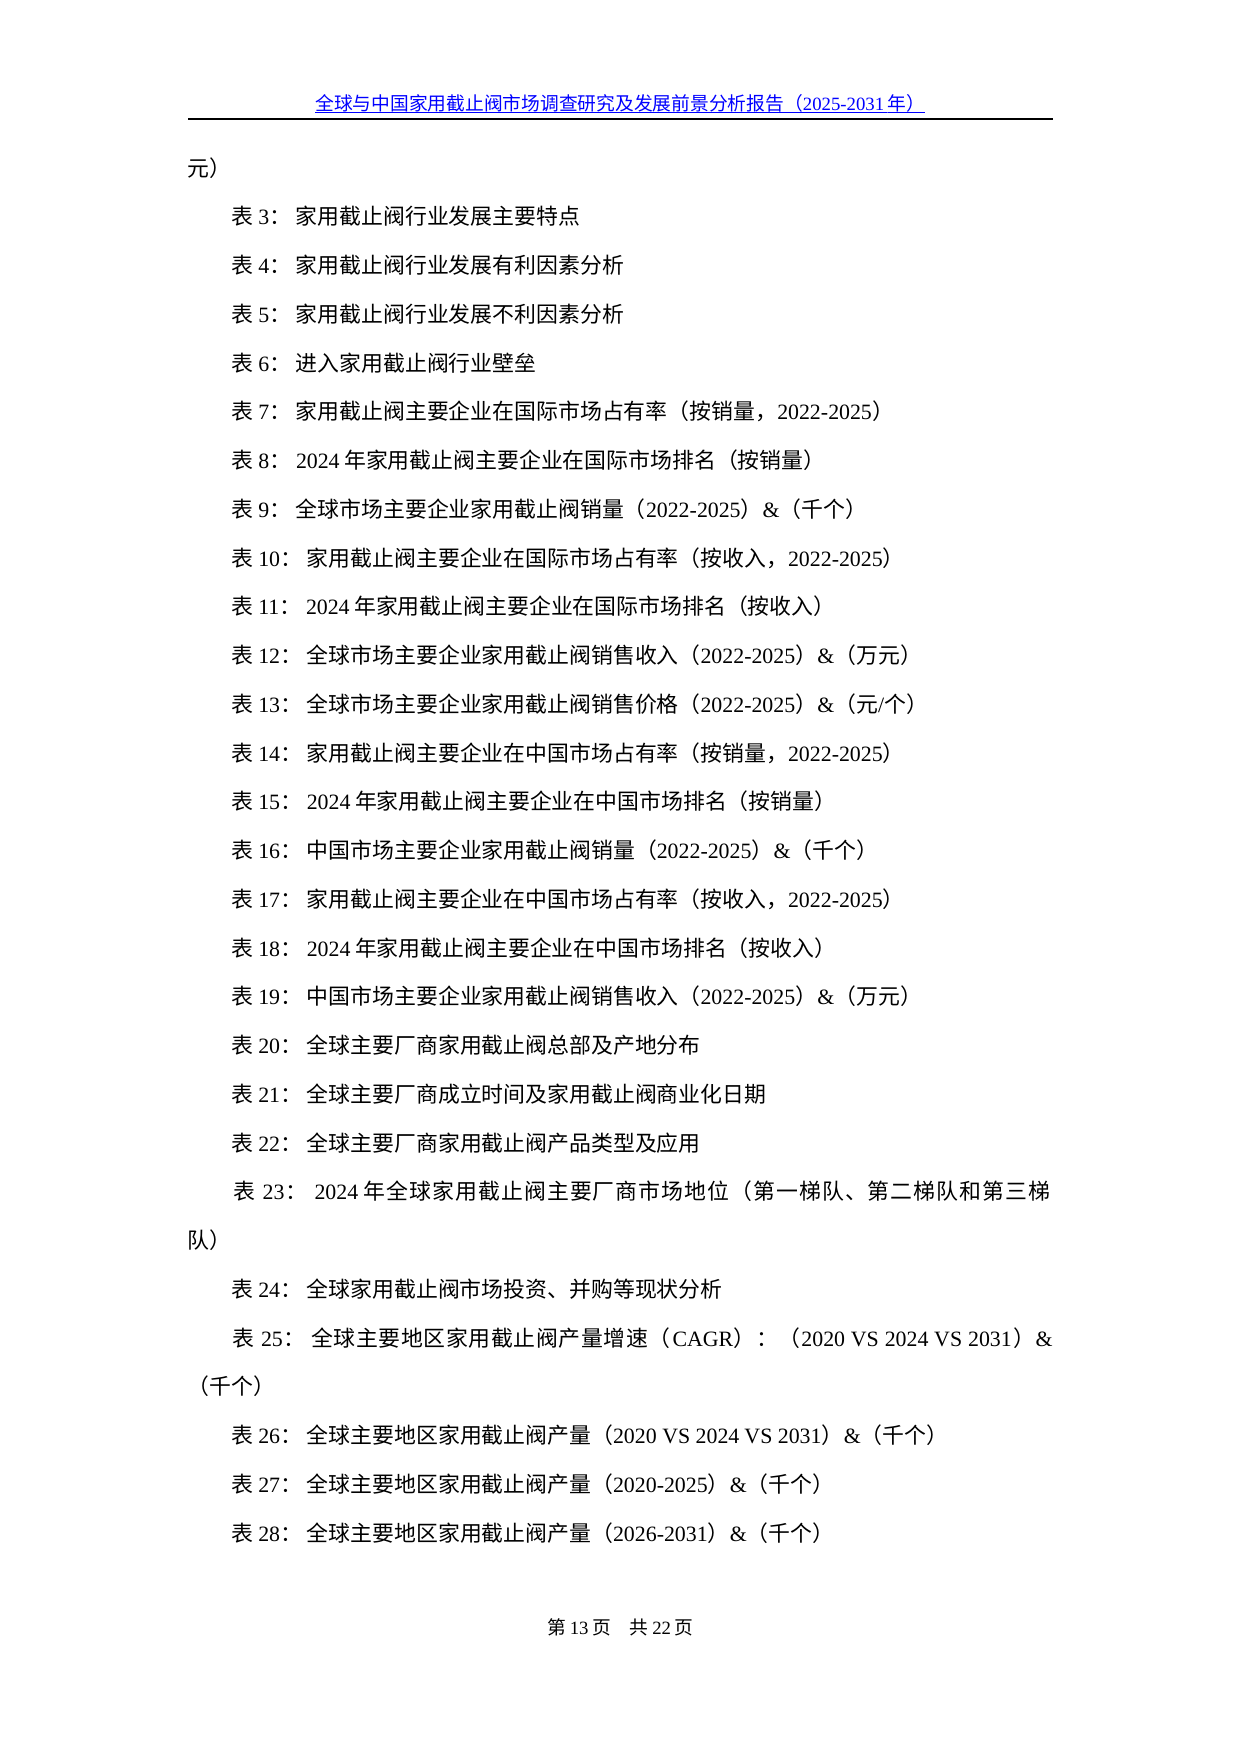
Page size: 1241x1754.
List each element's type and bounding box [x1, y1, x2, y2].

text [187, 150, 1053, 1548]
